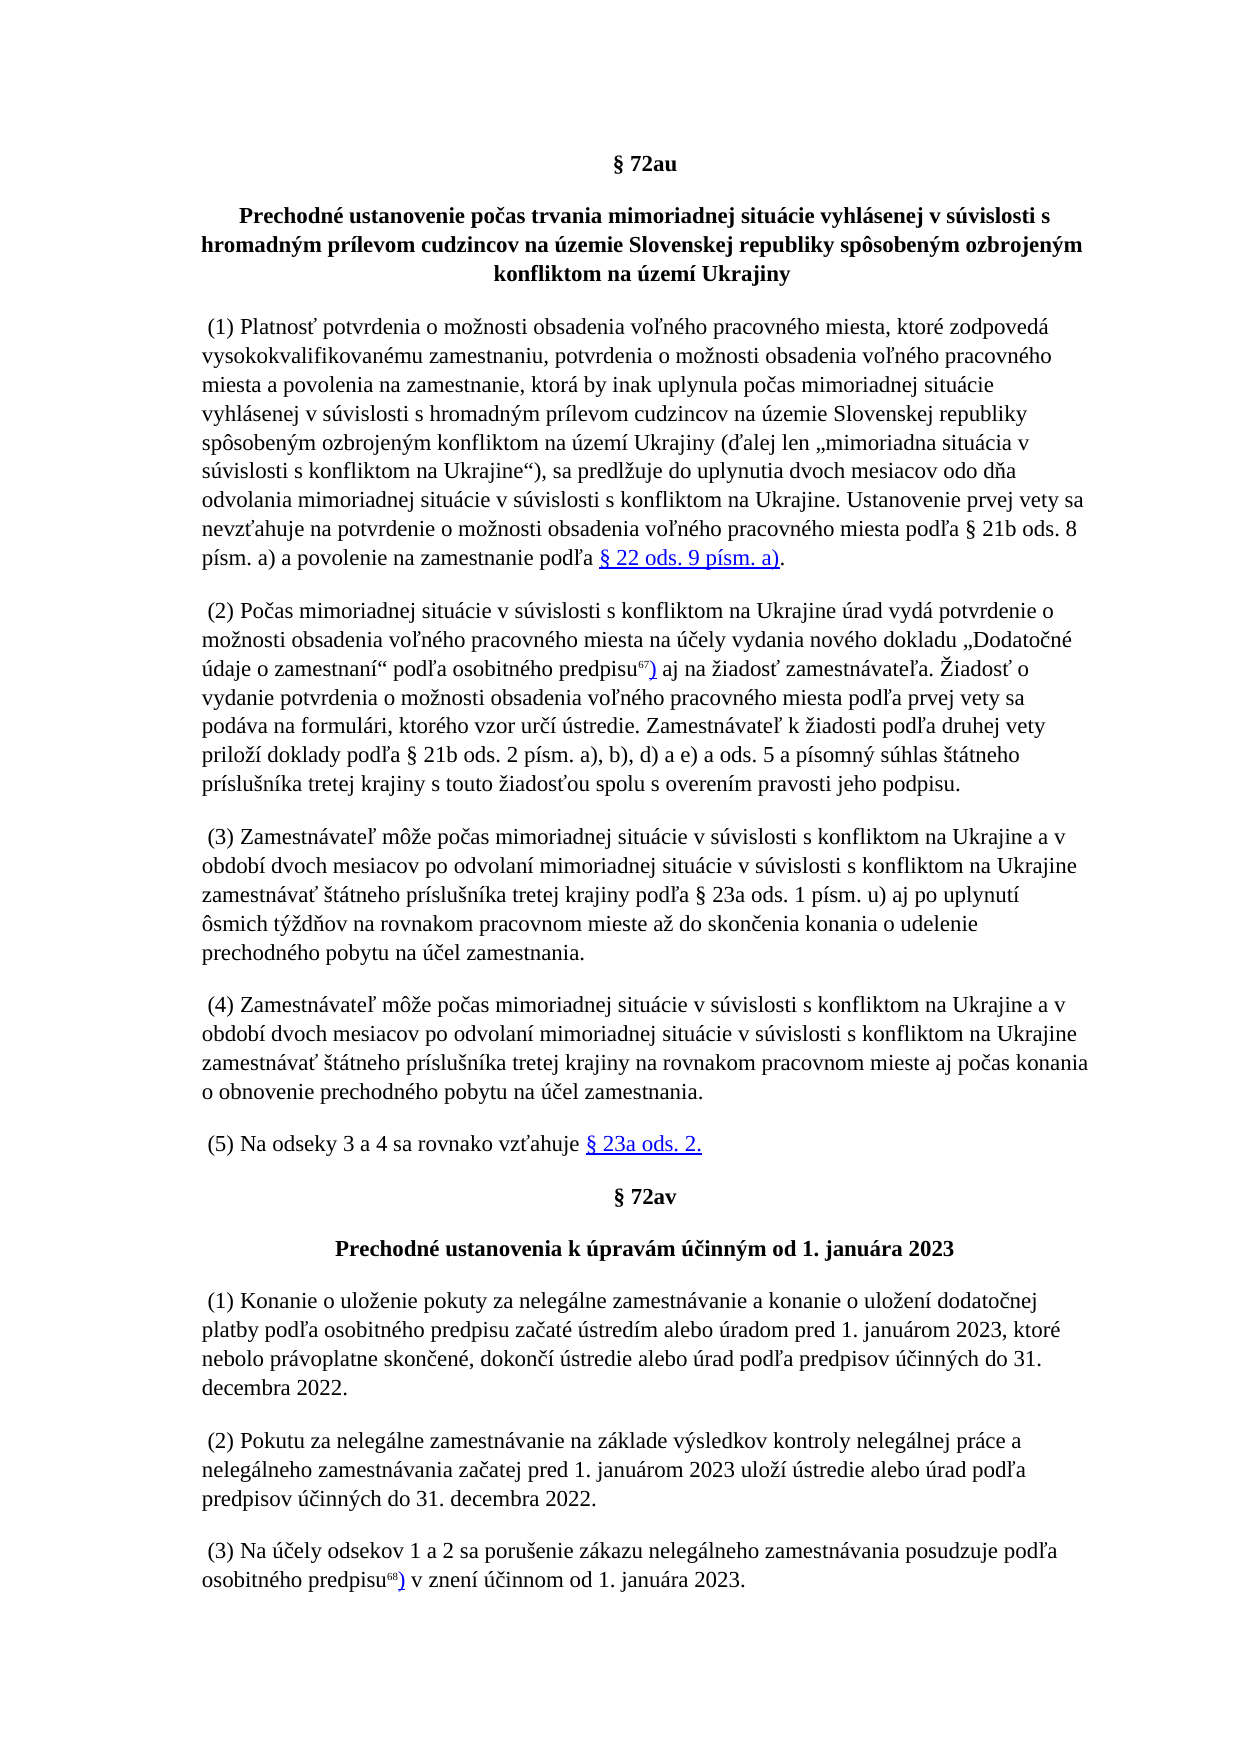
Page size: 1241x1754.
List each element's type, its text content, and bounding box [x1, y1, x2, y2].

text (3) Zamestnávateľ môže počas mimoriadnej situácie v súvislosti s konfliktom na Ukrajine a v období dvoch mesiacov po odvolaní mimoriadnej situácie v súvislosti s konfliktom na Ukrajine zamestnávať štátneho príslušníka tretej krajiny podľa § 23a ods. 1 písm. u) aj po uplynutí ôsmich týždňov na rovnakom pracovnom mieste až do skončenia konania o udelenie prechodného pobytu na účel zamestnania. [202, 823, 1090, 965]
text § 72au [194, 150, 1090, 176]
text § 72av [194, 1183, 1090, 1209]
text (5) Na odseky 3 a 4 sa rovnako vzťahuje § 23a ods. 2. [202, 1130, 1090, 1157]
text (1) Konanie o uloženie pokuty za nelegálne zamestnávanie a konanie o uložení dodatočnej platby podľa osobitného predpisu začaté ústredím alebo úradom pred 1. januárom 2023, ktoré nebolo právoplatne skončené, dokončí ústredie alebo úrad podľa predpisov účinných do 31. decembra 2022. [202, 1288, 1090, 1401]
text (2) Pokutu za nelegálne zamestnávanie na základe výsledkov kontroly nelegálnej práce a nelegálneho zamestnávania začatej pred 1. januárom 2023 uloží ústredie alebo úrad podľa predpisov účinných do 31. decembra 2022. [202, 1427, 1090, 1511]
text (2) Počas mimoriadnej situácie v súvislosti s konfliktom na Ukrajine úrad vydá potvrdenie o možnosti obsadenia voľného pracovného miesta na účely vydania nového dokladu „Dodatočné údaje o zamestnaní“ podľa osobitného predpisu67) aj na žiadosť zamestnávateľa. Žiadosť o vydanie potvrdenia o možnosti obsadenia voľného pracovného miesta podľa prvej vety sa podáva na formulári, ktorého vzor určí ústredie. Zamestnávateľ k žiadosti podľa druhej vety priloží doklady podľa § 21b ods. 2 písm. a), b), d) a e) a ods. 5 a písomný súhlas štátneho príslušníka tretej krajiny s touto žiadosťou spolu s overením pravosti jeho podpisu. [202, 597, 1090, 797]
text Prechodné ustanovenie počas trvania mimoriadnej situácie vyhlásenej v súvislosti s hromadným prílevom cudzincov na územie Slovenskej republiky spôsobeným ozbrojeným konfliktom na území Ukrajiny [194, 202, 1090, 287]
text (3) Na účely odsekov 1 a 2 sa porušenie zákazu nelegálneho zamestnávania posudzuje podľa osobitného predpisu68) v znení účinnom od 1. januára 2023. [202, 1537, 1090, 1592]
text Prechodné ustanovenia k úpravám účinným od 1. januára 2023 [194, 1235, 1090, 1262]
text (4) Zamestnávateľ môže počas mimoriadnej situácie v súvislosti s konfliktom na Ukrajine a v období dvoch mesiacov po odvolaní mimoriadnej situácie v súvislosti s konfliktom na Ukrajine zamestnávať štátneho príslušníka tretej krajiny na rovnakom pracovnom mieste aj počas konania o obnovenie prechodného pobytu na účel zamestnania. [202, 991, 1090, 1104]
text (1) Platnosť potvrdenia o možnosti obsadenia voľného pracovného miesta, ktoré zodpovedá vysokokvalifikovanému zamestnaniu, potvrdenia o možnosti obsadenia voľného pracovného miesta a povolenia na zamestnanie, ktorá by inak uplynula počas mimoriadnej situácie vyhlásenej v súvislosti s hromadným prílevom cudzincov na územie Slovenskej republiky spôsobeným ozbrojeným konfliktom na území Ukrajiny (ďalej len „mimoriadna situácia v súvislosti s konfliktom na Ukrajine“), sa predlžuje do uplynutia dvoch mesiacov odo dňa odvolania mimoriadnej situácie v súvislosti s konfliktom na Ukrajine. Ustanovenie prvej vety sa nevzťahuje na potvrdenie o možnosti obsadenia voľného pracovného miesta podľa § 21b ods. 8 písm. a) a povolenie na zamestnanie podľa § 22 ods. 9 písm. a). [202, 313, 1090, 571]
